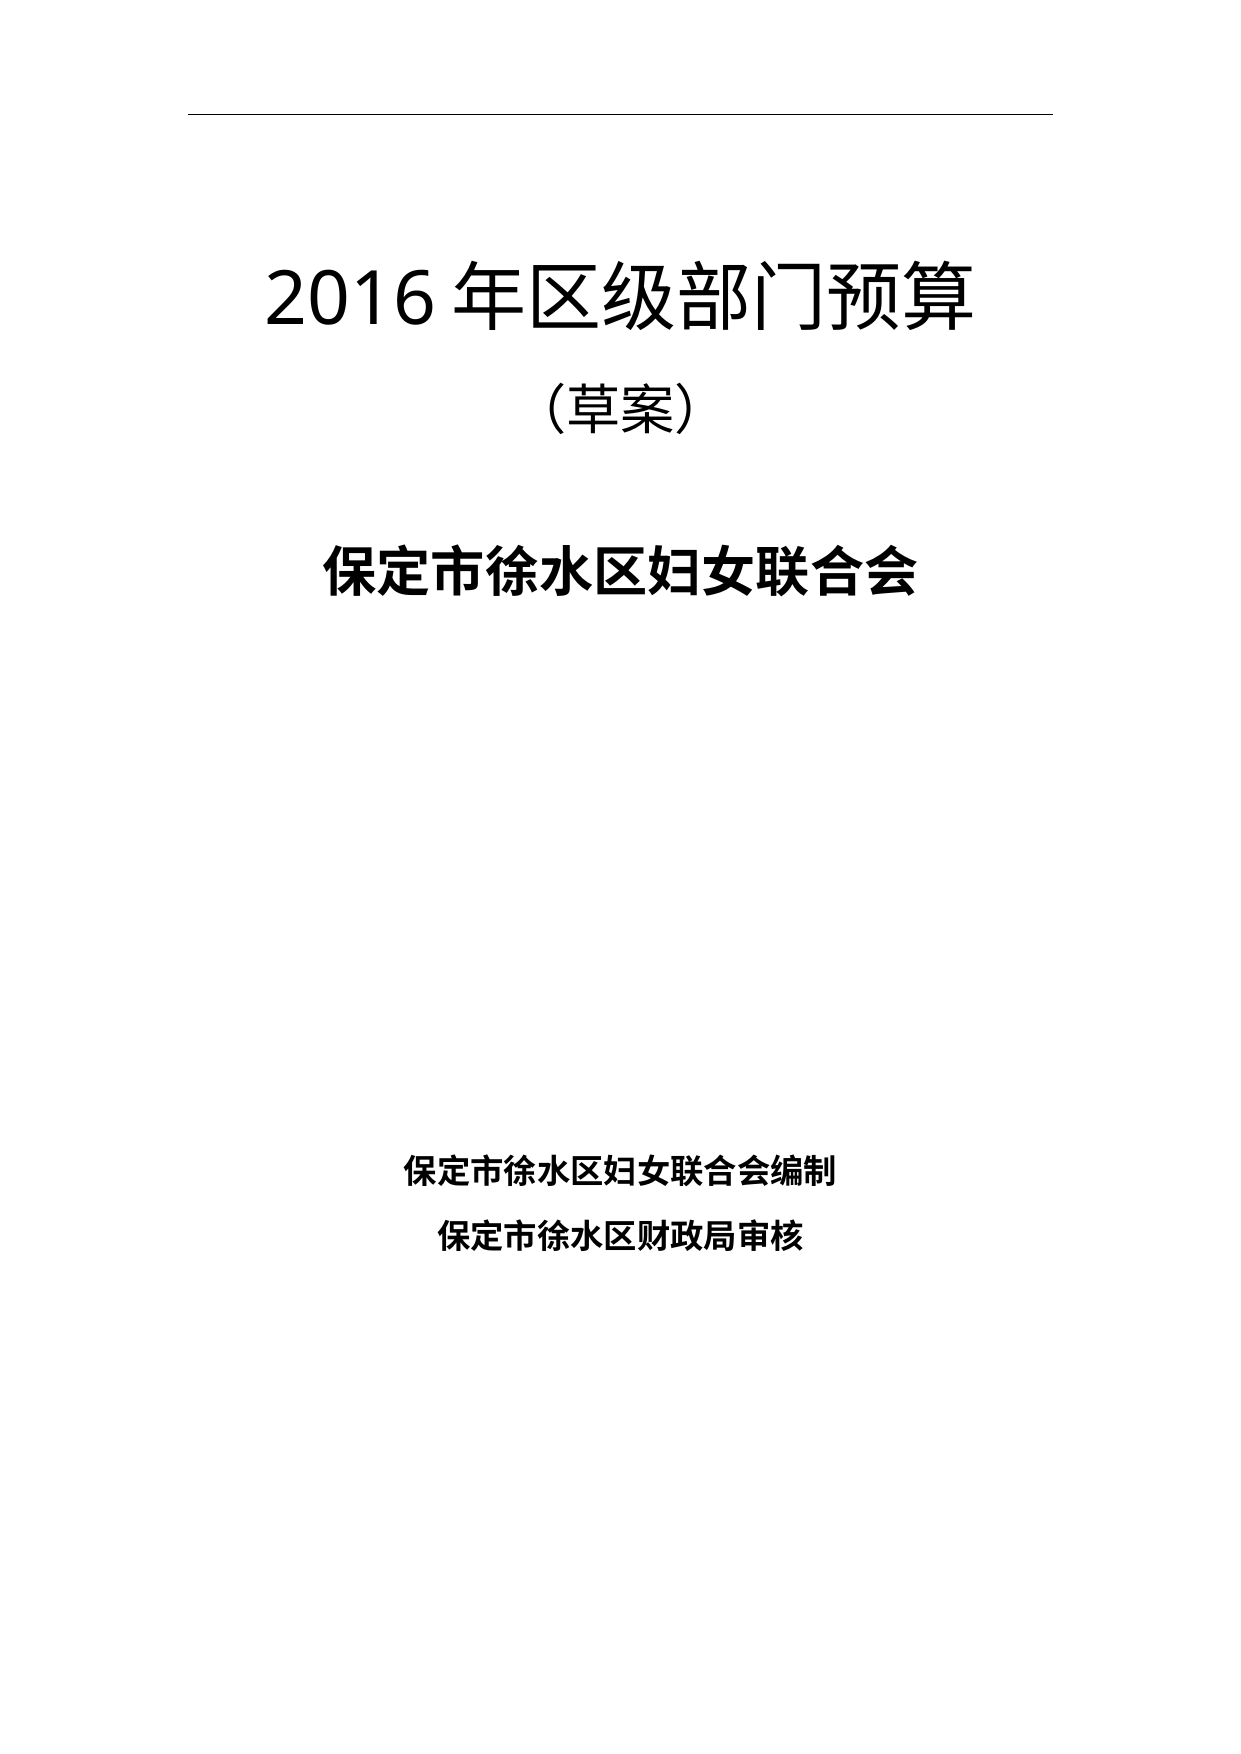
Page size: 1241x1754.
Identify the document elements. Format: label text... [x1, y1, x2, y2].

text 保定市徐水区妇女联合会 [187, 519, 1053, 617]
text 保定市徐水区妇女联合会编制 [187, 1137, 1053, 1202]
text 保定市徐水区财政局审核 [187, 1202, 1053, 1267]
text 2016年区级部门预算 [187, 227, 1053, 357]
text （草案） [187, 357, 1053, 454]
